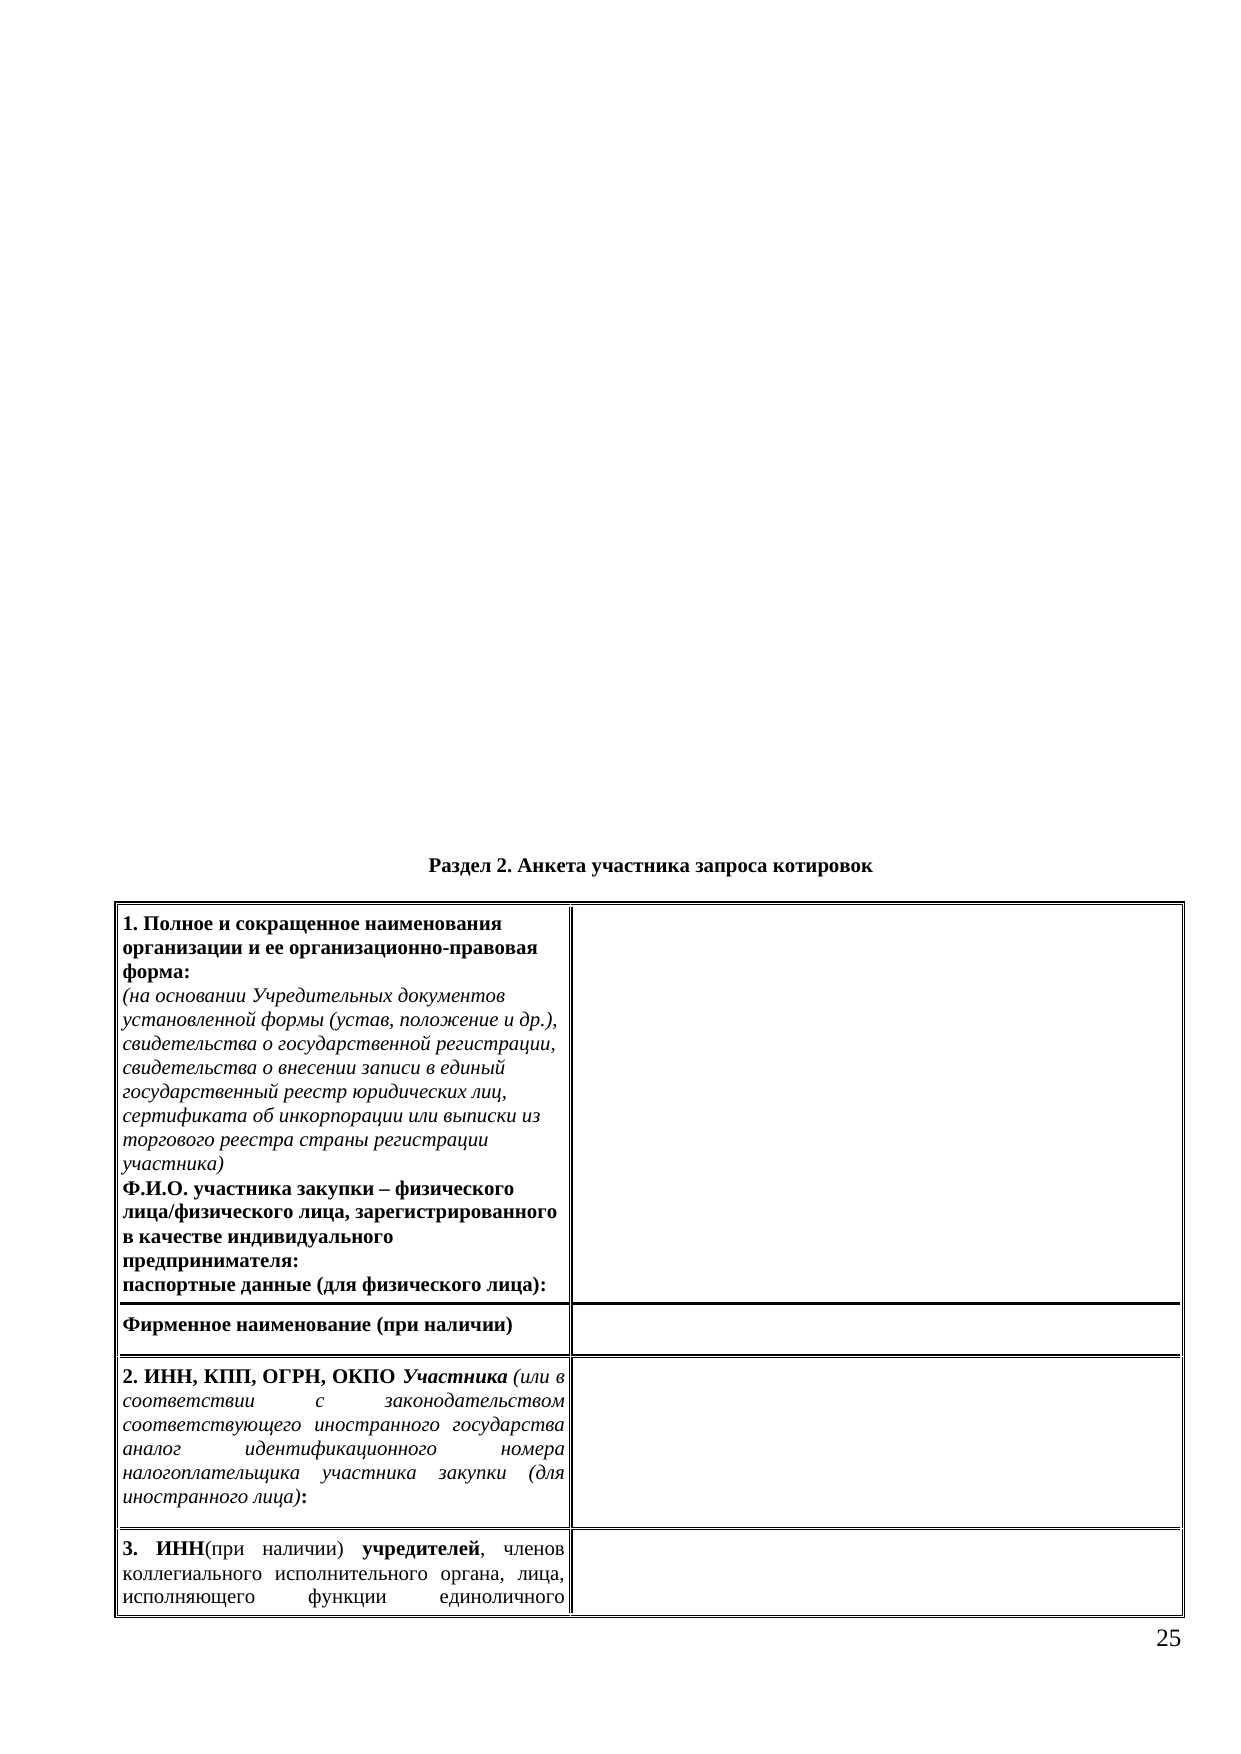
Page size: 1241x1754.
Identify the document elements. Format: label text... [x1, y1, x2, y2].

table_header 1. Полное и сокращенное наименования организации и ее организационно-правовая форма: (на основании Учредительных документов установленной формы (устав, положение и др.), свидетельства о государственной регистрации, свидетельства о внесении записи в единый государственный реестр юридических лиц, сертификата об инкорпорации или выписки из торгового реестра страны регистрации участника) Ф.И.О. участника закупки – физического лица/физического лица, зарегистрированного в качестве индивидуального предпринимателя: паспортные данные (для физического лица): [118, 903, 571, 1302]
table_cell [116, 1527, 571, 1615]
table_cell [571, 1527, 1183, 1615]
table_cell 2. ИНН, КПП, ОГРН, ОКПО Участника (или в соответствии с законодательством соответствующего иностранного государства аналог идентификационного номера налогоплательщика участника закупки (для иностранного лица): [118, 1354, 569, 1527]
table_cell Фирменное наименование (при наличии) [118, 1302, 569, 1354]
table_cell [573, 1302, 1182, 1354]
table_cell [573, 1354, 1182, 1527]
text Раздел 2. Анкета участника запроса котировок [428, 853, 1181, 877]
table_header [571, 905, 1182, 1302]
